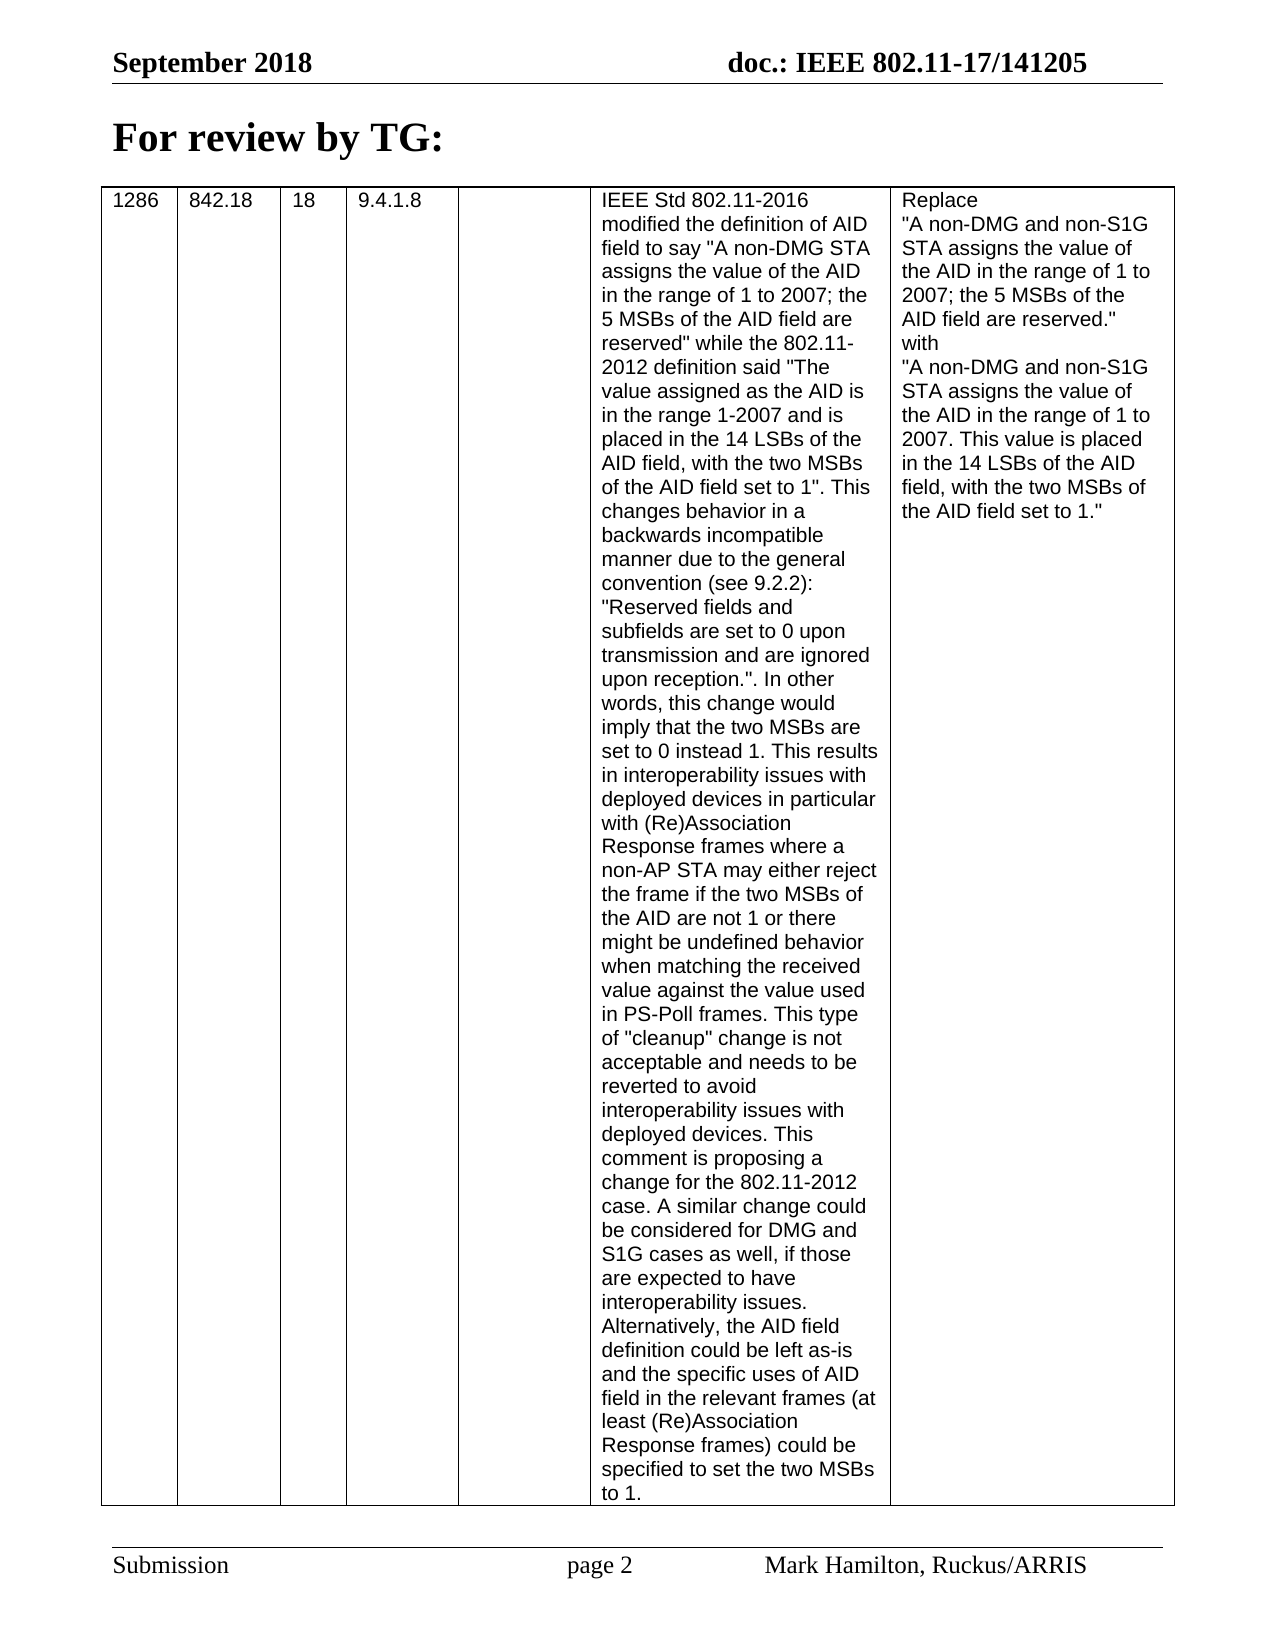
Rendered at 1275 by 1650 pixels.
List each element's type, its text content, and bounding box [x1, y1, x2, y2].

table_header 842.18 [178, 188, 280, 1505]
table_header Replace "A non-DMG and non-S1G STA assigns the value of the AID in the range of 1 to 2007; the 5 MSBs of the AID field are reserved." with "A non-DMG and non-S1G STA assigns the value of the AID in the range of 1 to 2007. This value is placed in the 14 LSBs of the AID field, with the two MSBs of the AID field set to 1." [891, 188, 1174, 1505]
table_header [459, 188, 590, 1505]
table_header 1286 [102, 188, 177, 1505]
table_header IEEE Std 802.11-2016 modified the definition of AID field to say "A non-DMG STA assigns the value of the AID in the range of 1 to 2007; the 5 MSBs of the AID field are reserved" while the 802.11-2012 definition said "The value assigned as the AID is in the range 1-2007 and is placed in the 14 LSBs of the AID field, with the two MSBs of the AID field set to 1". This changes behavior in a backwards incompatible manner due to the general convention (see 9.2.2): "Reserved fields and subfields are set to 0 upon transmission and are ignored upon reception.". In other words, this change would imply that the two MSBs are set to 0 instead 1. This results in interoperability issues with deployed devices in particular with (Re)Association Response frames where a non-AP STA may either reject the frame if the two MSBs of the AID are not 1 or there might be undefined behavior when matching the received value against the value used in PS-Poll frames. This type of "cleanup" change is not acceptable and needs to be reverted to avoid interoperability issues with deployed devices. This comment is proposing a change for the 802.11-2012 case. A similar change could be considered for DMG and S1G cases as well, if those are expected to have interoperability issues. Alternatively, the AID field definition could be left as-is and the specific uses of AID field in the relevant frames (at least (Re)Association Response frames) could be specified to set the two MSBs to 1. [591, 188, 890, 1505]
table_header 18 [281, 188, 346, 1505]
table_header 9.4.1.8 [347, 188, 458, 1505]
text For review by TG: [112, 112, 1163, 160]
